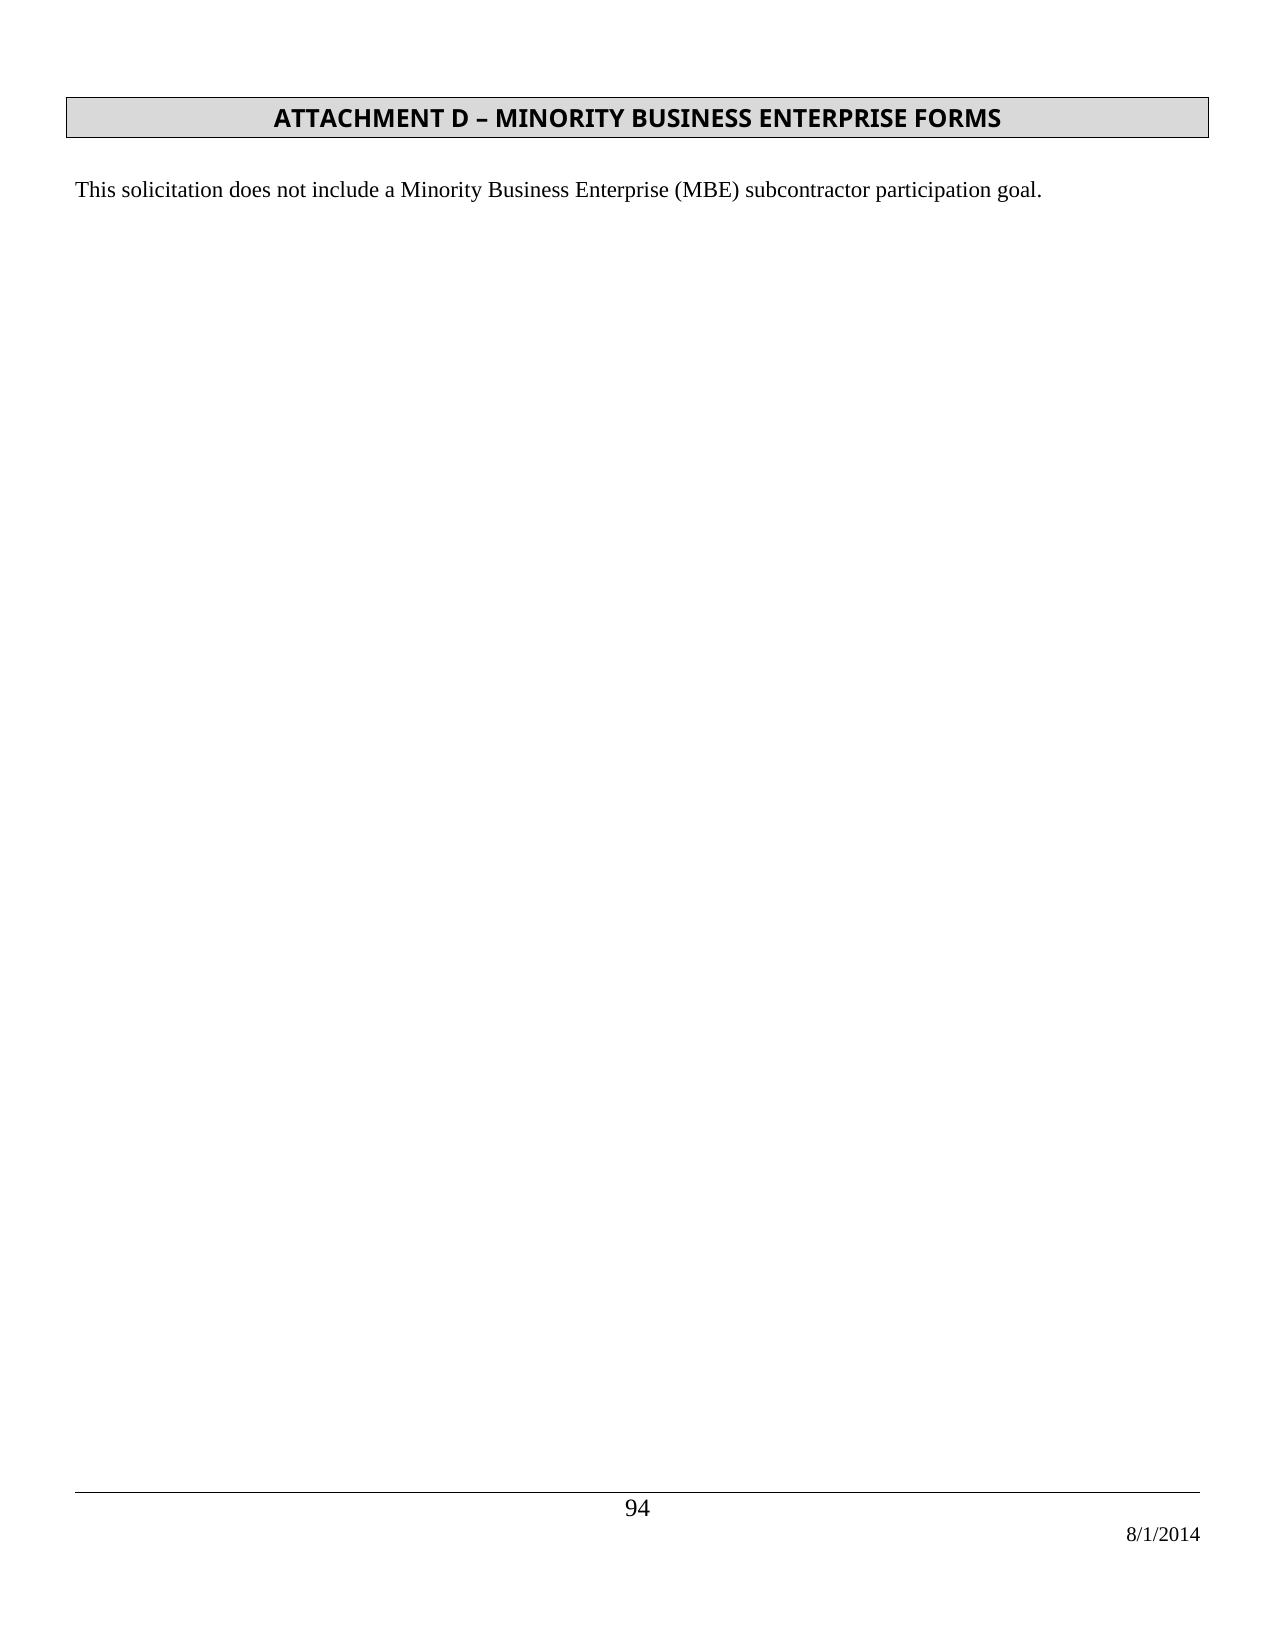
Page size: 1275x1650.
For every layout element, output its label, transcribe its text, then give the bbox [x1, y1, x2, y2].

text This solicitation does not include a Minority Business Enterprise (MBE) subcontractor participation goal. [75, 176, 1200, 203]
subtitle ATTACHMENT D – MINORITY BUSINESS ENTERPRISE FORMS [67, 98, 1208, 137]
